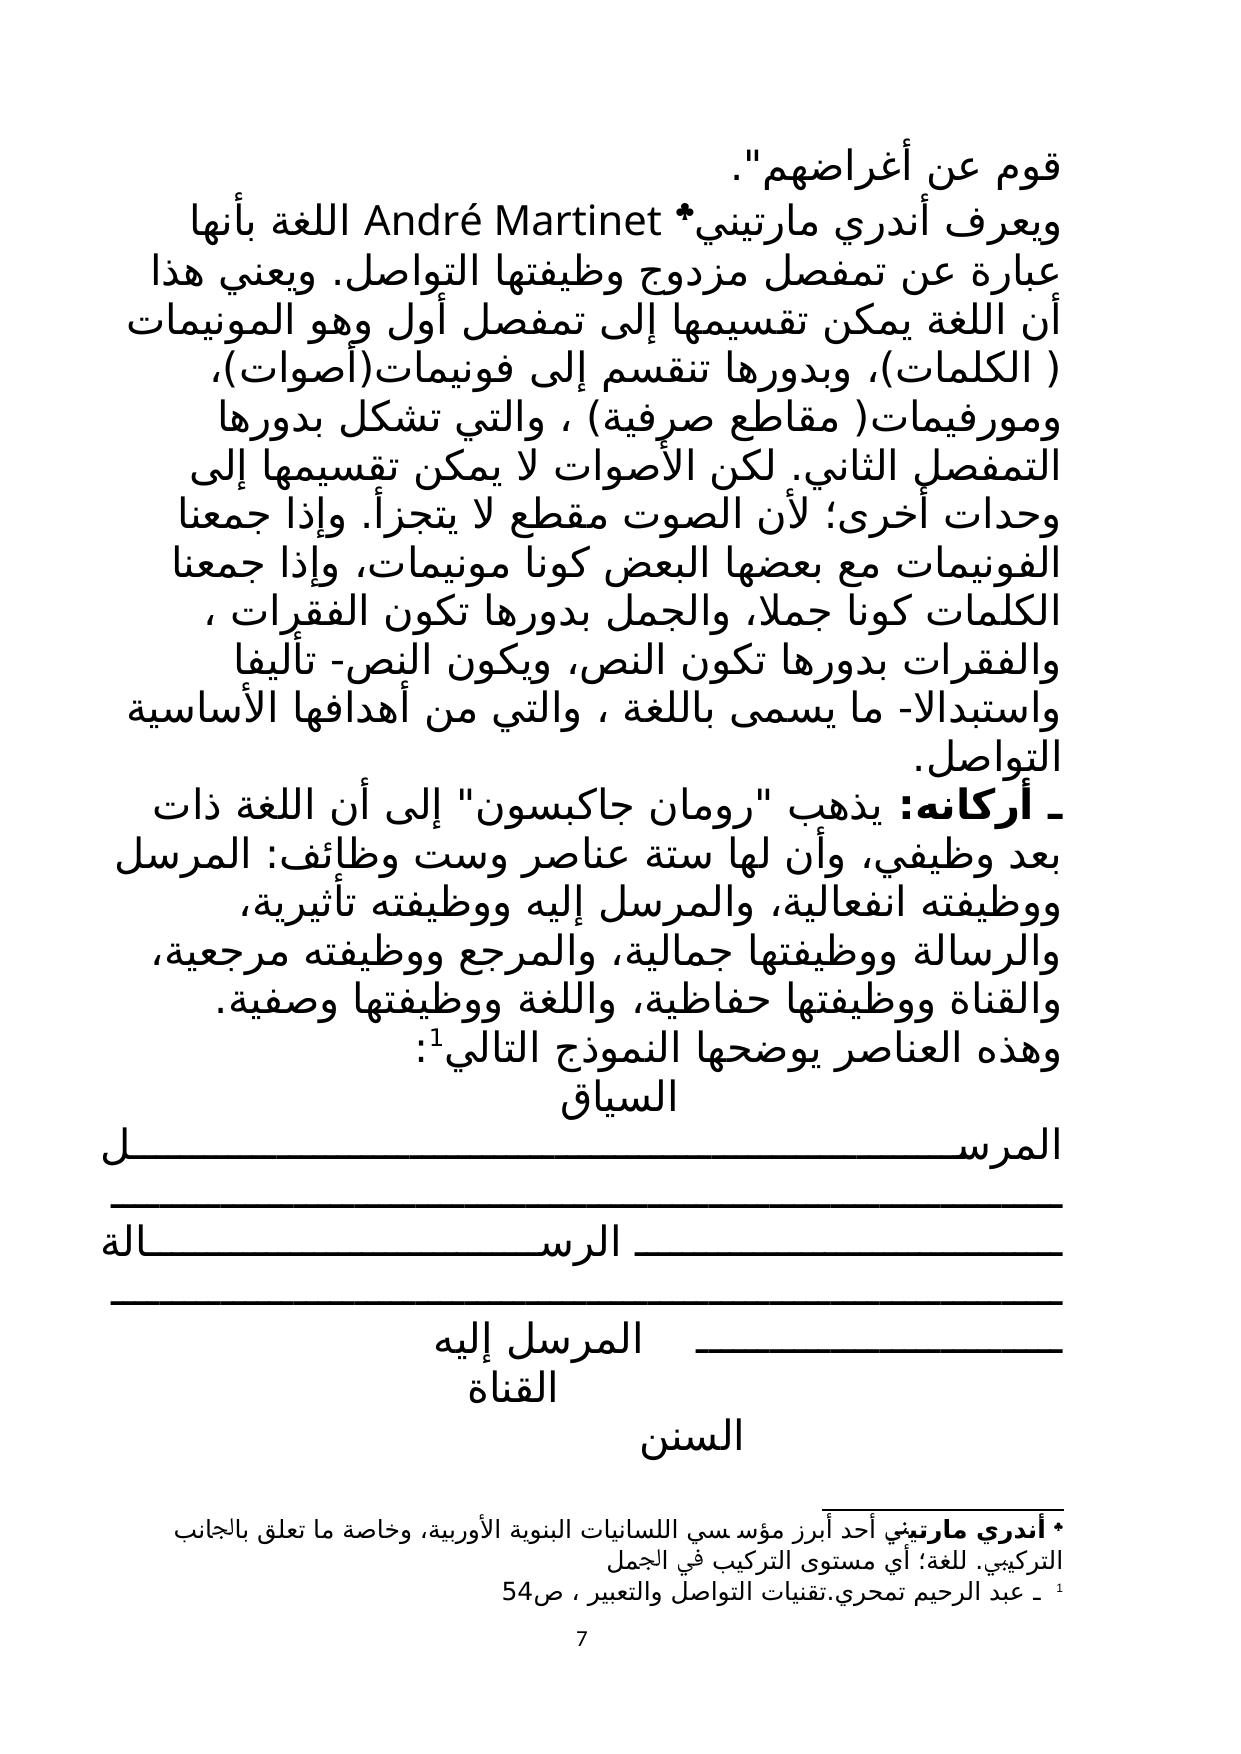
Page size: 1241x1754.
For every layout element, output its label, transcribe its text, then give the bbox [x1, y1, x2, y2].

text السياق [100, 1072, 1063, 1121]
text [100, 142, 1063, 1024]
text وهذه العناصر يوضحها النموذج التالي: [100, 1024, 1063, 1072]
text السنن [100, 1412, 1063, 1461]
text القناة [100, 1363, 1063, 1412]
text المرسل ـــــــــــــــــــــــــــــــــــــــــــــــــــــــــــــــــــــــــــــــــ الرسالة ــــــــــــــــــــــــــــــــــــــــــــــــــــــــــــــــــــــــــــــــــــــــــــــــــــــــــــ المرسل إليه [100, 1121, 1063, 1363]
